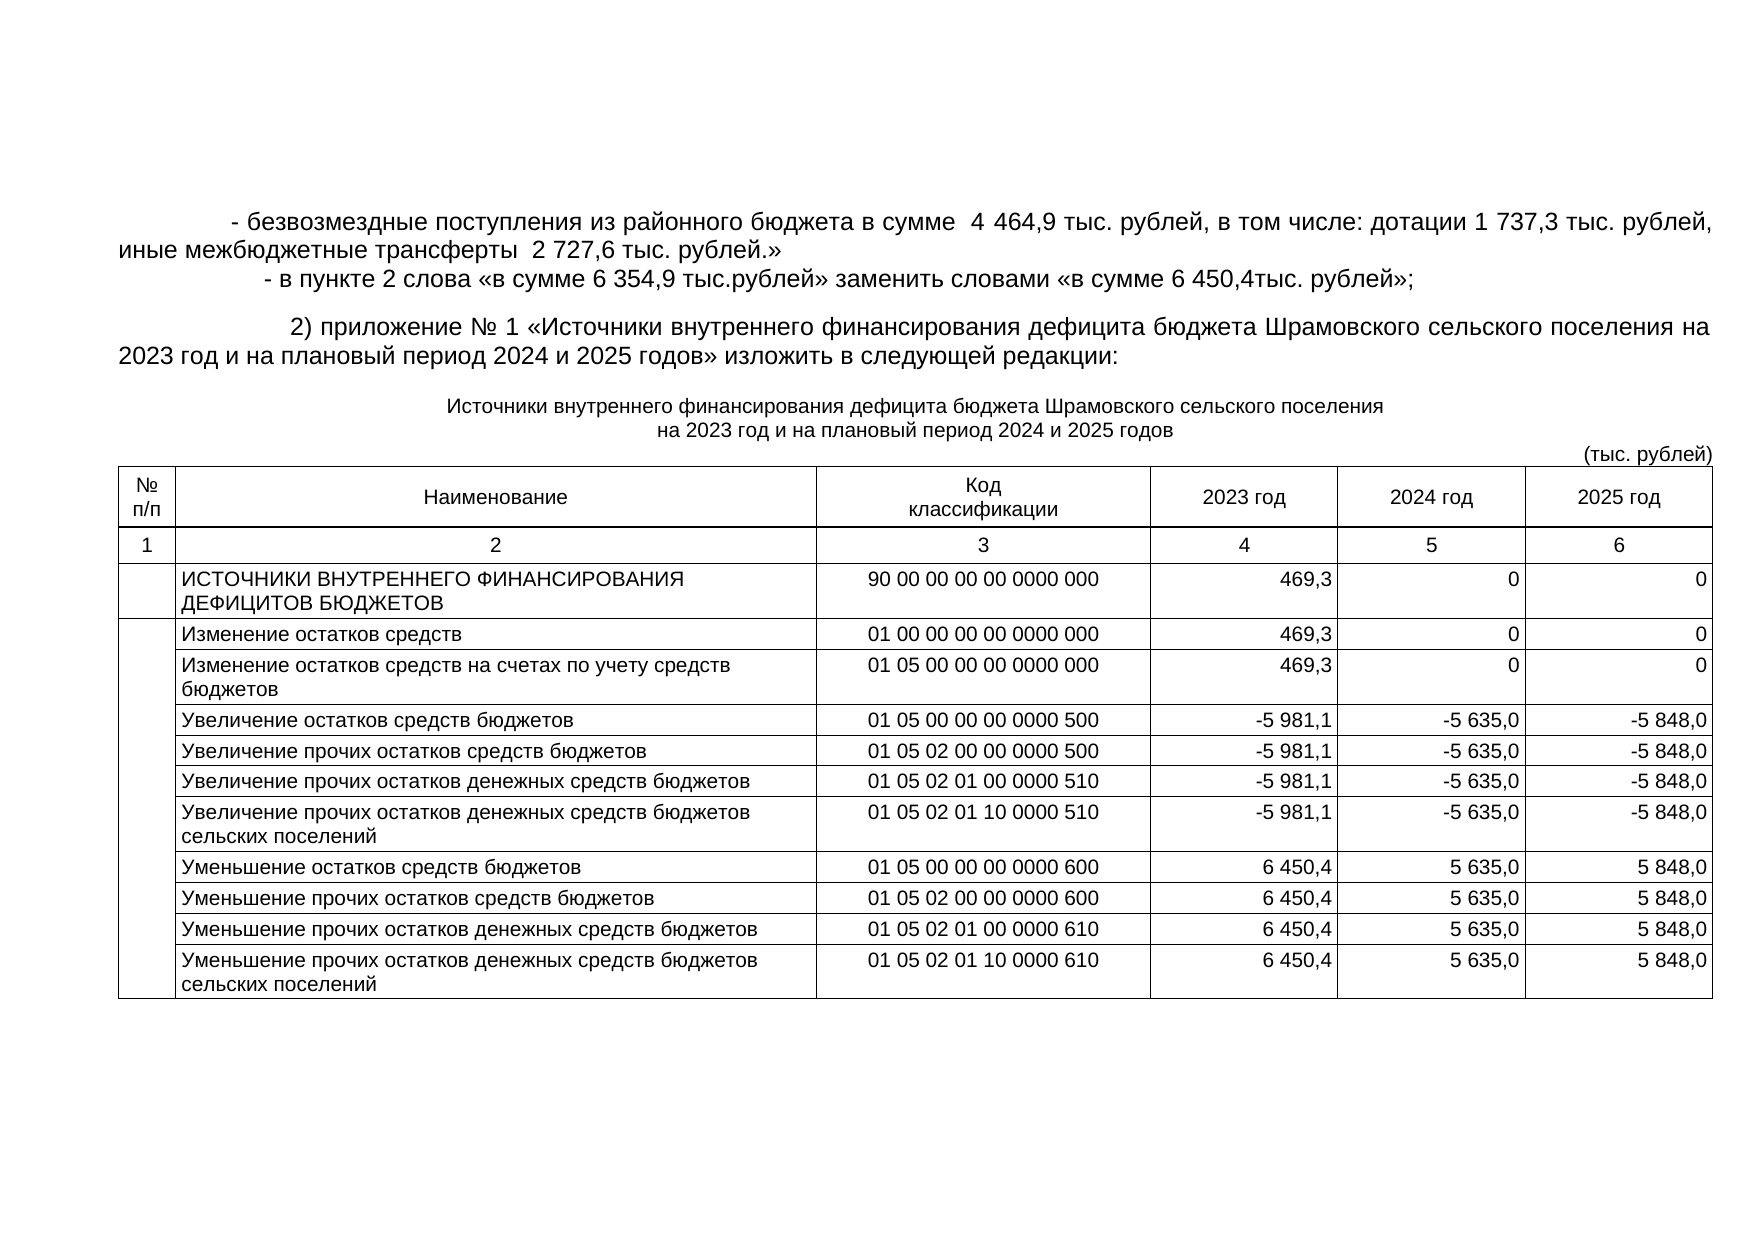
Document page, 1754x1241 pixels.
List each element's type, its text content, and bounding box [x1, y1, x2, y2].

table_header 2023 год [1151, 467, 1337, 526]
table_cell Изменение остатков средств [176, 619, 816, 649]
text Источники внутреннего финансирования дефицита бюджета Шрамовского сельского поселения [118, 394, 1713, 418]
table_cell 5 848,0 [1526, 914, 1712, 943]
table_header 2025 год [1526, 467, 1712, 526]
table_cell 01 05 00 00 00 0000 600 [817, 852, 1150, 882]
text 2) приложение № 1 «Источники внутреннего финансирования дефицита бюджета Шрамовского сельского поселения на 2023 год и на плановый период 2024 и 2025 годов» изложить в следующей редакции: [118, 312, 1713, 370]
text - в пункте 2 слова «в сумме 6 354,9 тыс.рублей» заменить словами «в сумме 6 450,4тыс. рублей»; [118, 264, 1713, 293]
text на 2023 год и на плановый период 2024 и 2025 годов [118, 418, 1713, 442]
table_cell -5 635,0 [1338, 797, 1525, 851]
table_header 2024 год [1338, 467, 1525, 526]
table_cell [119, 619, 175, 998]
table_cell 90 00 00 00 00 0000 000 [817, 564, 1150, 618]
table_cell 6 450,4 [1151, 883, 1337, 913]
table_cell -5 635,0 [1338, 766, 1525, 796]
table_cell Увеличение прочих остатков денежных средств бюджетов [176, 766, 816, 796]
table_cell 01 05 02 01 10 0000 510 [817, 797, 1150, 851]
table_cell 0 [1526, 650, 1712, 704]
table_cell Увеличение остатков средств бюджетов [176, 705, 816, 734]
table_cell -5 848,0 [1526, 766, 1712, 796]
table_cell 0 [1526, 564, 1712, 618]
table_cell 6 450,4 [1151, 914, 1337, 943]
table_cell Увеличение прочих остатков денежных средств бюджетов сельских поселений [176, 797, 816, 851]
table_cell 4 [1151, 528, 1337, 563]
table_cell Уменьшение прочих остатков денежных средств бюджетов [176, 914, 816, 943]
table_cell -5 981,1 [1151, 736, 1337, 765]
table_cell 5 635,0 [1338, 914, 1525, 943]
table_cell 01 05 02 00 00 0000 500 [817, 736, 1150, 765]
table_cell 01 05 02 01 00 0000 610 [817, 914, 1150, 943]
table_cell ИСТОЧНИКИ ВНУТРЕННЕГО ФИНАНСИРОВАНИЯ ДЕФИЦИТОВ БЮДЖЕТОВ [176, 564, 816, 618]
table_header Код классификации [817, 467, 1150, 526]
text - безвозмездные поступления из районного бюджета в сумме 4 464,9 тыс. рублей, в том числе: дотации 1 737,3 тыс. рублей, иные межбюджетные трансферты 2 727,6 тыс. рублей.» [118, 207, 1713, 264]
table_cell -5 981,1 [1151, 705, 1337, 734]
table_cell 2 [176, 528, 816, 563]
table_cell Уменьшение прочих остатков денежных средств бюджетов сельских поселений [176, 945, 816, 998]
table_cell 01 05 02 00 00 0000 600 [817, 883, 1150, 913]
table_cell 01 05 02 01 00 0000 510 [817, 766, 1150, 796]
table_cell -5 981,1 [1151, 766, 1337, 796]
table_cell 01 05 02 01 10 0000 610 [817, 945, 1150, 998]
table_cell 0 [1338, 619, 1525, 649]
table_cell 5 635,0 [1338, 852, 1525, 882]
table_cell 6 450,4 [1151, 852, 1337, 882]
table_cell -5 635,0 [1338, 705, 1525, 734]
table_cell 1 [119, 528, 175, 563]
title (тыс. рублей) [118, 442, 1713, 466]
table_cell 469,3 [1151, 650, 1337, 704]
table_cell 3 [817, 528, 1150, 563]
table_header Наименование [176, 467, 816, 526]
table_cell 5 635,0 [1338, 883, 1525, 913]
table_cell -5 848,0 [1526, 797, 1712, 851]
table_cell 5 [1338, 528, 1525, 563]
table_cell 469,3 [1151, 619, 1337, 649]
table_cell Уменьшение остатков средств бюджетов [176, 852, 816, 882]
table_cell 5 848,0 [1526, 945, 1712, 998]
table_cell 01 05 00 00 00 0000 000 [817, 650, 1150, 704]
table_cell [119, 564, 175, 618]
table_cell Уменьшение прочих остатков средств бюджетов [176, 883, 816, 913]
table_cell Увеличение прочих остатков средств бюджетов [176, 736, 816, 765]
table_cell 469,3 [1151, 564, 1337, 618]
table_cell 0 [1338, 564, 1525, 618]
table_cell Изменение остатков средств на счетах по учету средств бюджетов [176, 650, 816, 704]
table_cell 5 848,0 [1526, 852, 1712, 882]
table_cell -5 848,0 [1526, 705, 1712, 734]
table_cell 5 848,0 [1526, 883, 1712, 913]
table_cell -5 848,0 [1526, 736, 1712, 765]
table_header № п/п [119, 467, 175, 526]
table_cell 5 635,0 [1338, 945, 1525, 998]
table_cell 0 [1526, 619, 1712, 649]
table_cell 0 [1338, 650, 1525, 704]
table_cell 01 05 00 00 00 0000 500 [817, 705, 1150, 734]
table_cell 6 450,4 [1151, 945, 1337, 998]
table_cell -5 981,1 [1151, 797, 1337, 851]
table_cell 01 00 00 00 00 0000 000 [817, 619, 1150, 649]
table_cell 6 [1526, 528, 1712, 563]
table_cell -5 635,0 [1338, 736, 1525, 765]
